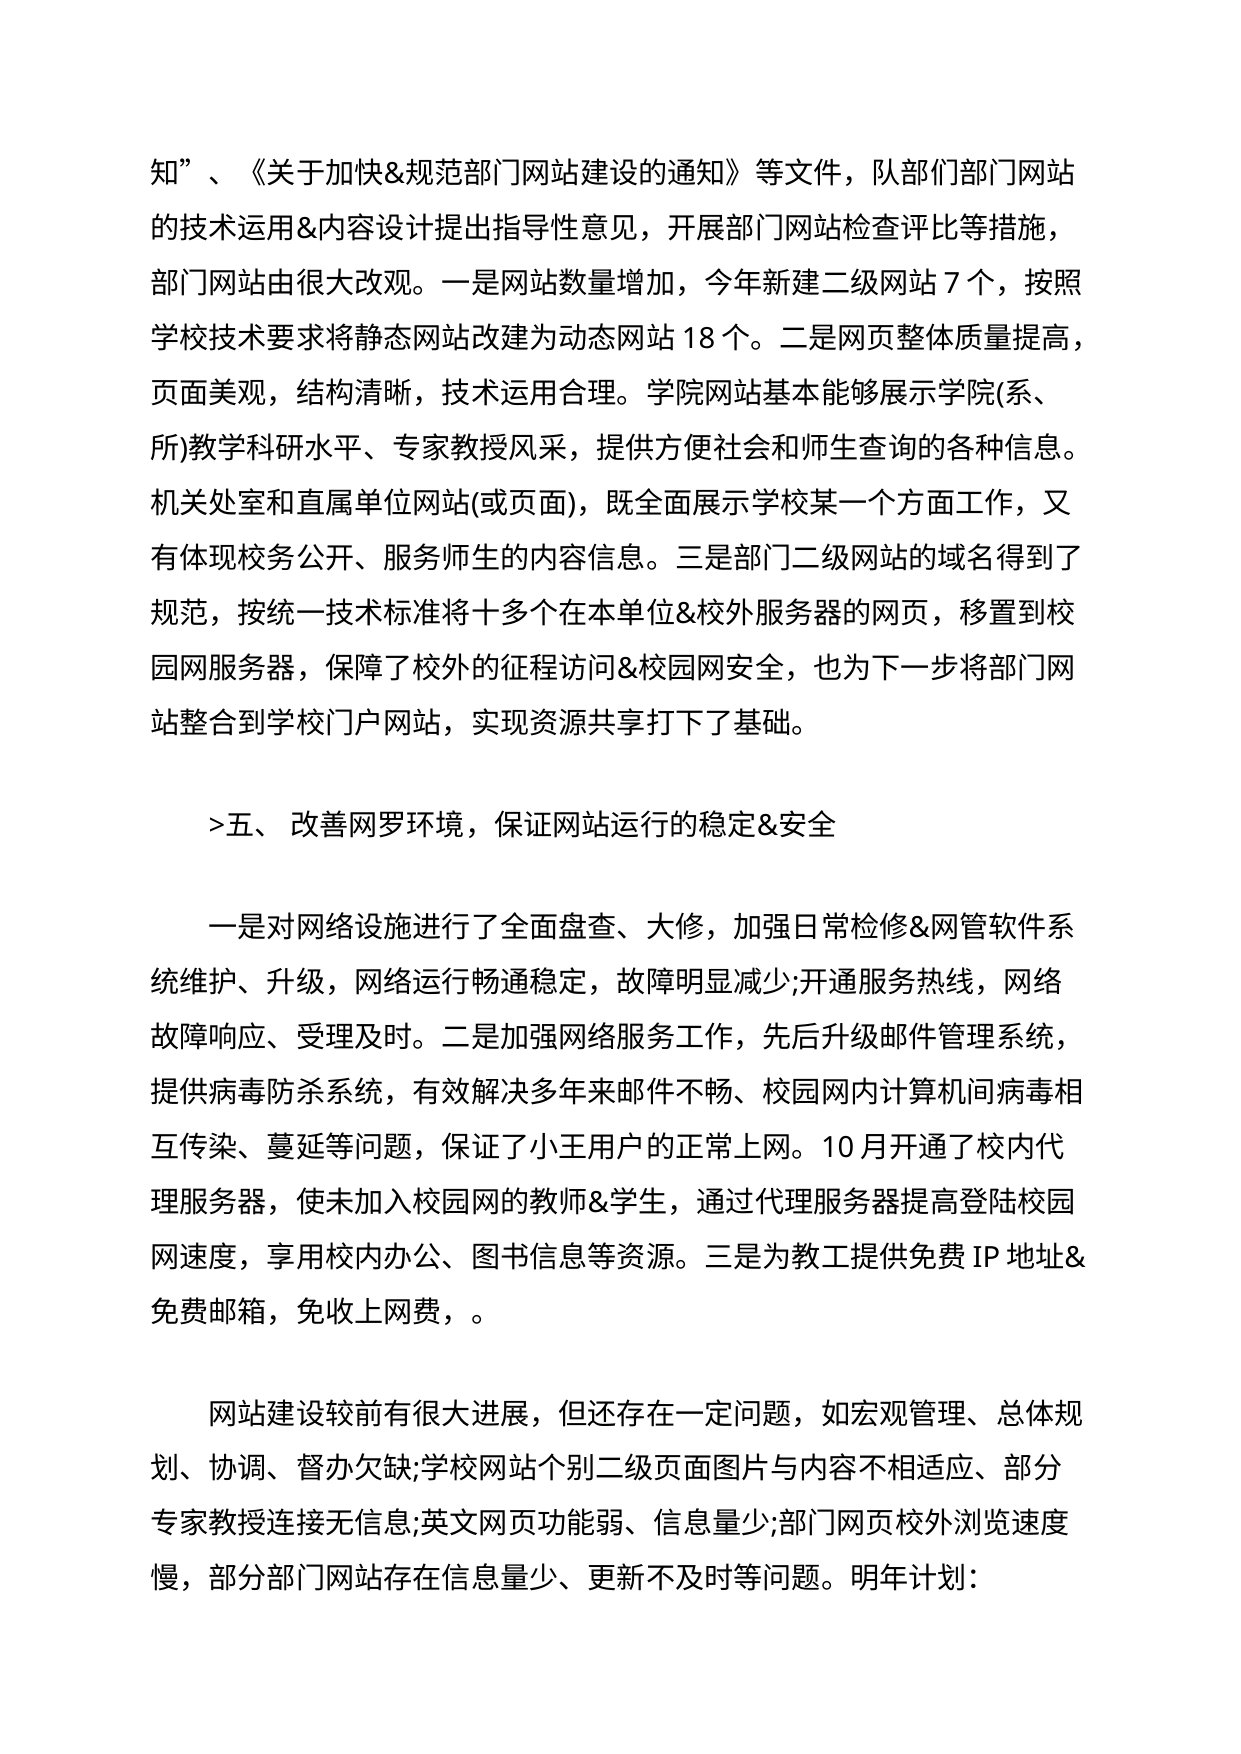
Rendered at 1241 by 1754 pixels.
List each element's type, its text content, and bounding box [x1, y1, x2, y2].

text 一是对网络设施进行了全面盘查、大修，加强日常检修&网管软件系统维护、升级，网络运行畅通稳定，故障明显减少;开通服务热线，网络故障响应、受理及时。二是加强网络服务工作，先后升级邮件管理系统，提供病毒防杀系统，有效解决多年来邮件不畅、校园网内计算机间病毒相互传染、蔓延等问题，保证了小王用户的正常上网。10月开通了校内代理服务器，使未加入校园网的教师&学生，通过代理服务器提高登陆校园网速度，享用校内办公、图书信息等资源。三是为教工提供免费IP地址&免费邮箱，免收上网费，。 [150, 904, 1090, 1331]
text >五、 改善网罗环境，保证网站运行的稳定&安全 [150, 802, 1090, 844]
text 网站建设较前有很大进展，但还存在一定问题，如宏观管理、总体规划、协调、督办欠缺;学校网站个别二级页面图片与内容不相适应、部分专家教授连接无信息;英文网页功能弱、信息量少;部门网页校外浏览速度慢，部分部门网站存在信息量少、更新不及时等问题。明年计划： [150, 1390, 1090, 1597]
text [150, 150, 1090, 742]
